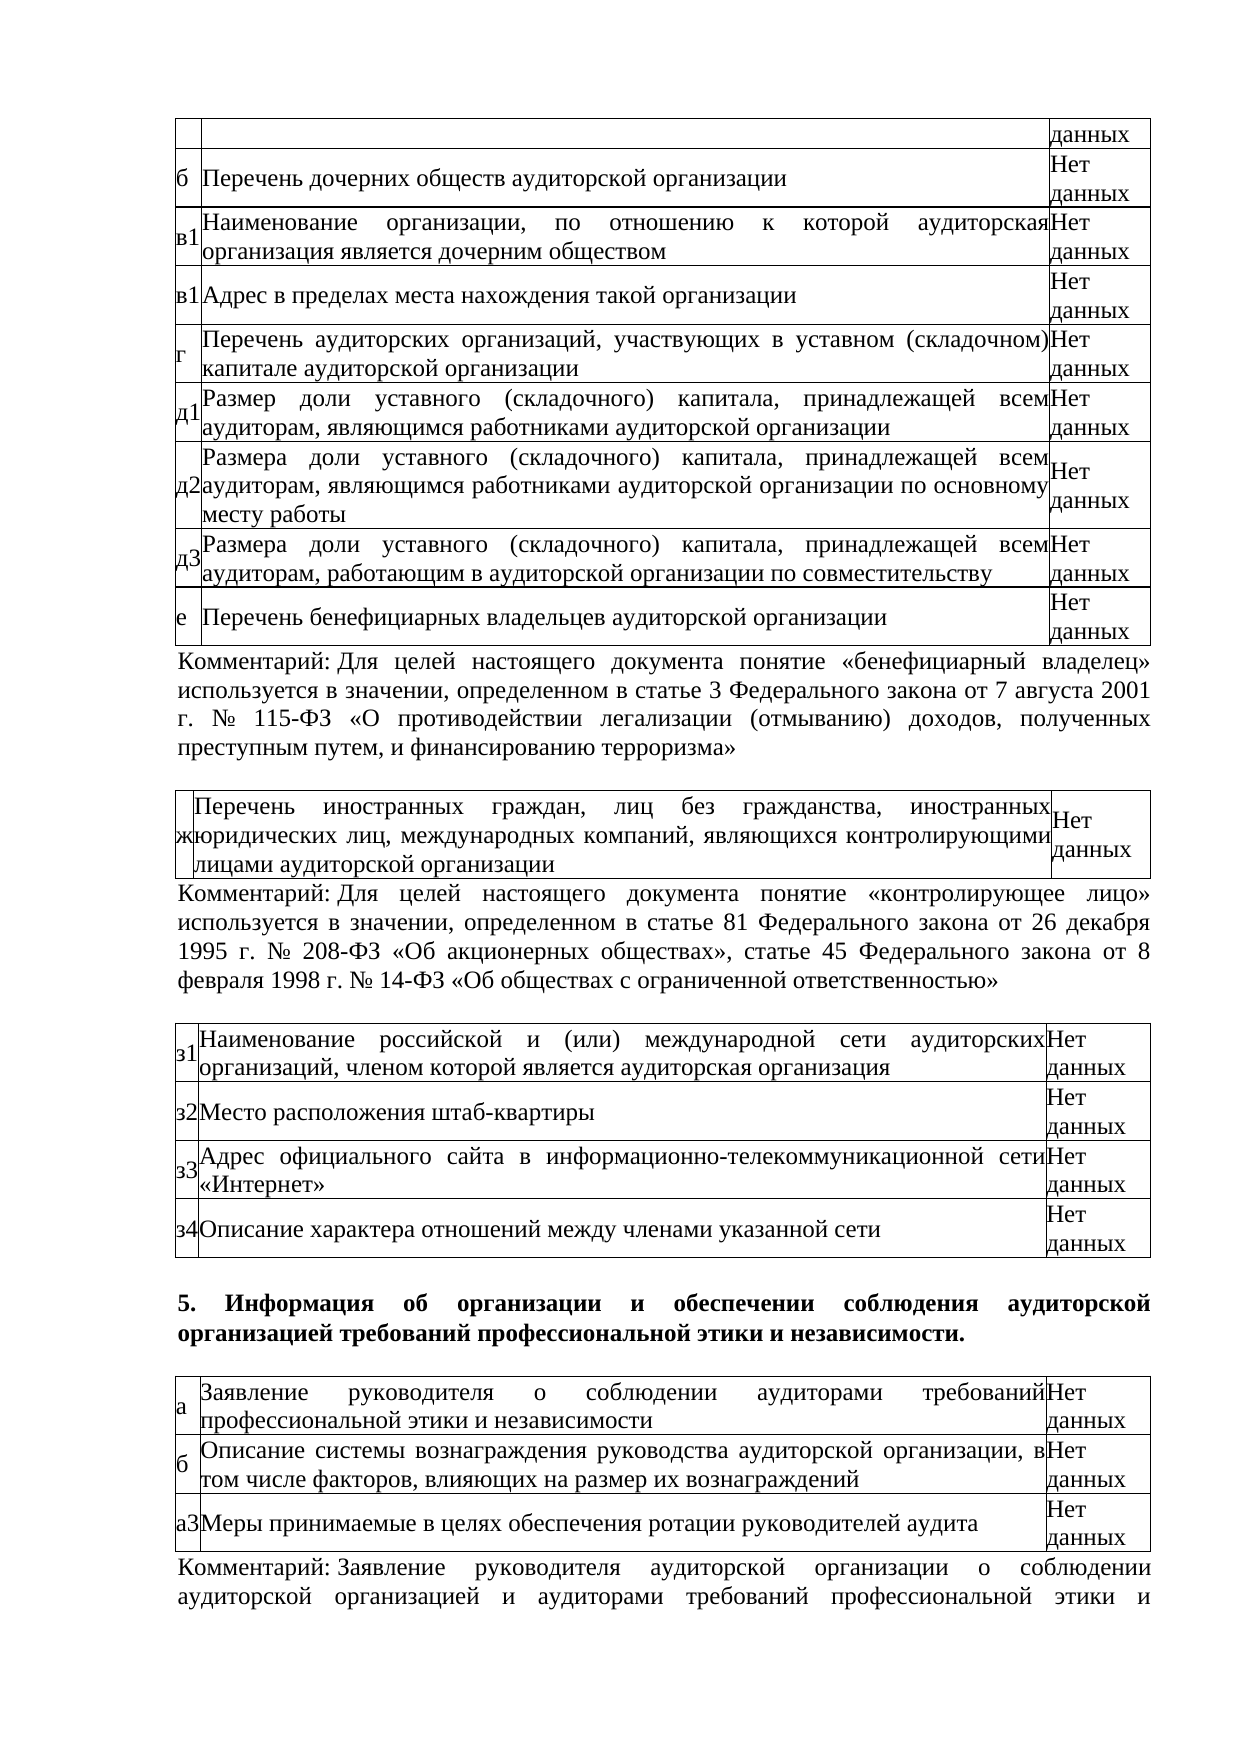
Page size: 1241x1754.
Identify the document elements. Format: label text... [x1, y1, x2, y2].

table_header Нет данных [1050, 119, 1150, 148]
table_cell Размер доли уставного (складочного) капитала, принадлежащей всем аудиторам, являющимся работниками аудиторской организации [202, 383, 1049, 441]
table_header Наименование российской и (или) международной сети аудиторских организаций, членом которой является аудиторская организация [199, 1024, 1046, 1081]
table_cell б [176, 1435, 200, 1493]
table_cell Размера доли уставного (складочного) капитала, принадлежащей всем аудиторам, работающим в аудиторской организации по совместительству [202, 529, 1049, 586]
table_header з1 [176, 1024, 198, 1081]
table_header Заявление руководителя о соблюдении аудиторами требований профессиональной этики и независимости [201, 1377, 1046, 1434]
table_cell Наименование организации, по отношению к которой аудиторская организация является дочерним обществом [202, 208, 1049, 265]
table_cell д1 [176, 383, 201, 441]
table_header ж [176, 791, 193, 877]
table_cell Место расположения штаб-квартиры [199, 1082, 1046, 1140]
table_cell в1 [176, 266, 201, 323]
table_cell Нет данных [1047, 1199, 1150, 1257]
table_cell з4 [176, 1199, 198, 1257]
text Комментарий: Для целей настоящего документа понятие «контролирующее лицо» используется в значении, определенном в статье 81 Федерального закона от 26 декабря 1995 г. № 208-ФЗ «Об акционерных обществах», статье 45 Федерального закона от 8 февраля 1998 г. № 14-ФЗ «Об обществах с ограниченной ответственностью» [177, 878, 1152, 993]
table_header а [176, 119, 201, 148]
table_cell в1 [176, 208, 201, 265]
table_cell Нет данных [1047, 1494, 1150, 1551]
table_cell Описание системы вознаграждения руководства аудиторской организации, в том числе факторов, влияющих на размер их вознаграждений [201, 1435, 1046, 1493]
table_cell а3 [176, 1494, 200, 1551]
table_cell Адрес в пределах места нахождения такой организации [202, 266, 1049, 323]
table_cell г [176, 325, 201, 382]
table_cell Меры принимаемые в целях обеспечения ротации руководителей аудита [201, 1494, 1046, 1551]
table_cell Перечень бенефициарных владельцев аудиторской организации [202, 588, 1049, 645]
table_cell Нет данных [1050, 325, 1150, 382]
table_cell Описание характера отношений между членами указанной сети [199, 1199, 1046, 1257]
table_header Нет данных [1047, 1377, 1150, 1434]
table_cell Адрес официального сайта в информационно-телекоммуникационной сети «Интернет» [199, 1141, 1046, 1198]
table_cell Нет данных [1050, 383, 1150, 441]
table_cell з3 [176, 1141, 198, 1198]
table_cell Нет данных [1050, 529, 1150, 586]
table_cell Нет данных [1050, 208, 1150, 265]
table_cell Нет данных [1047, 1435, 1150, 1493]
table_cell б [176, 149, 201, 206]
table_cell Перечень дочерних обществ аудиторской организации [202, 149, 1049, 206]
table_header Перечень иностранных граждан, лиц без гражданства, иностранных юридических лиц, международных компаний, являющихся контролирующими лицами аудиторской организации [194, 791, 1051, 877]
table_cell Размера доли уставного (складочного) капитала, принадлежащей всем аудиторам, являющимся работниками аудиторской организации по основному месту работы [202, 442, 1049, 528]
table_cell Нет данных [1050, 266, 1150, 323]
table_cell Нет данных [1050, 588, 1150, 645]
table_cell Нет данных [1047, 1141, 1150, 1198]
table_cell Перечень аудиторских организаций, участвующих в уставном (складочном) капитале аудиторской организации [202, 325, 1049, 382]
table_cell д3 [176, 529, 201, 586]
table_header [202, 119, 1049, 148]
table_cell з2 [176, 1082, 198, 1140]
table_cell д2 [176, 442, 201, 528]
table_header а [176, 1377, 200, 1434]
table_cell е [176, 588, 201, 645]
text Комментарий: Для целей настоящего документа понятие «бенефициарный владелец» используется в значении, определенном в статье 3 Федерального закона от 7 августа 2001 г. № 115-ФЗ «О противодействии легализации (отмыванию) доходов, полученных преступным путем, и финансированию терроризма» [177, 646, 1152, 761]
text 5. Информация об организации и обеспечении соблюдения аудиторской организацией требований профессиональной этики и независимости. [177, 1287, 1152, 1346]
table_header Нет данных [1047, 1024, 1150, 1081]
table_cell Нет данных [1047, 1082, 1150, 1140]
table_cell Нет данных [1050, 442, 1150, 528]
table_header Нет данных [1052, 791, 1150, 877]
table_cell Нет данных [1050, 149, 1150, 206]
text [177, 1552, 1152, 1610]
